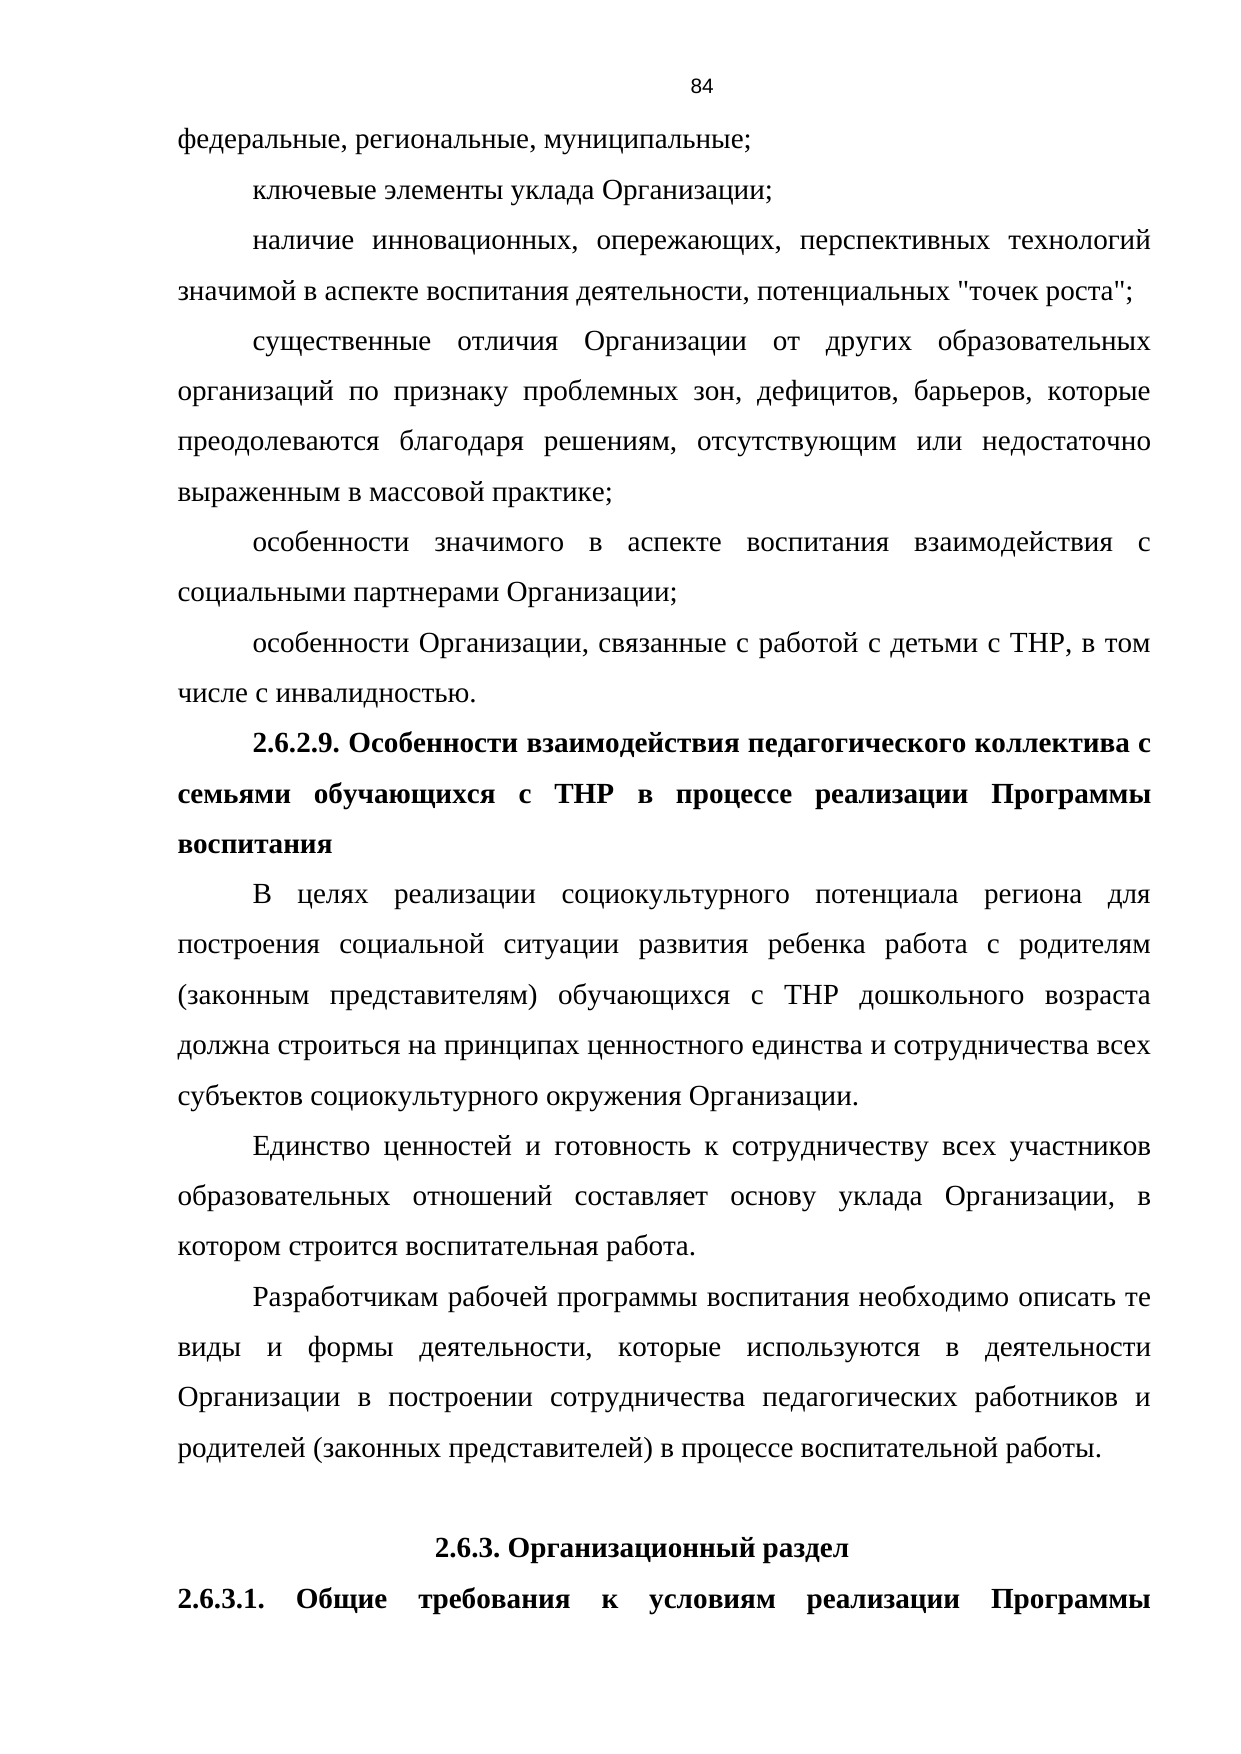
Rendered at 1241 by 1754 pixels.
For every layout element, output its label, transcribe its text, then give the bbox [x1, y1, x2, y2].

text 2.6.3. Организационный раздел [177, 1530, 1152, 1564]
text особенности значимого в аспекте воспитания взаимодействия с социальными партнерами Организации; [177, 524, 1152, 608]
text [177, 122, 1152, 155]
text ключевые элементы уклада Организации; [177, 172, 1152, 206]
text 2.6.2.9. Особенности взаимодействия педагогического коллектива с семьями обучающихся с ТНР в процессе реализации Программы воспитания [177, 725, 1152, 859]
text наличие инновационных, опережающих, перспективных технологий значимой в аспекте воспитания деятельности, потенциальных "точек роста"; [177, 222, 1152, 306]
text Разработчикам рабочей программы воспитания необходимо описать те виды и формы деятельности, которые используются в деятельности Организации в построении сотрудничества педагогических работников и родителей (законных представителей) в процессе воспитательной работы. [177, 1279, 1152, 1463]
text Единство ценностей и готовность к сотрудничеству всех участников образовательных отношений составляет основу уклада Организации, в котором строится воспитательная работа. [177, 1128, 1152, 1262]
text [177, 1581, 1152, 1614]
text особенности Организации, связанные с работой с детьми с ТНР, в том числе с инвалидностью. [177, 625, 1152, 709]
text В целях реализации социокультурного потенциала региона для построения социальной ситуации развития ребенка работа с родителям (законным представителям) обучающихся с ТНР дошкольного возраста должна строиться на принципах ценностного единства и сотрудничества всех субъектов социокультурного окружения Организации. [177, 876, 1152, 1111]
text существенные отличия Организации от других образовательных организаций по признаку проблемных зон, дефицитов, барьеров, которые преодолеваются благодаря решениям, отсутствующим или недостаточно выраженным в массовой практике; [177, 323, 1152, 507]
